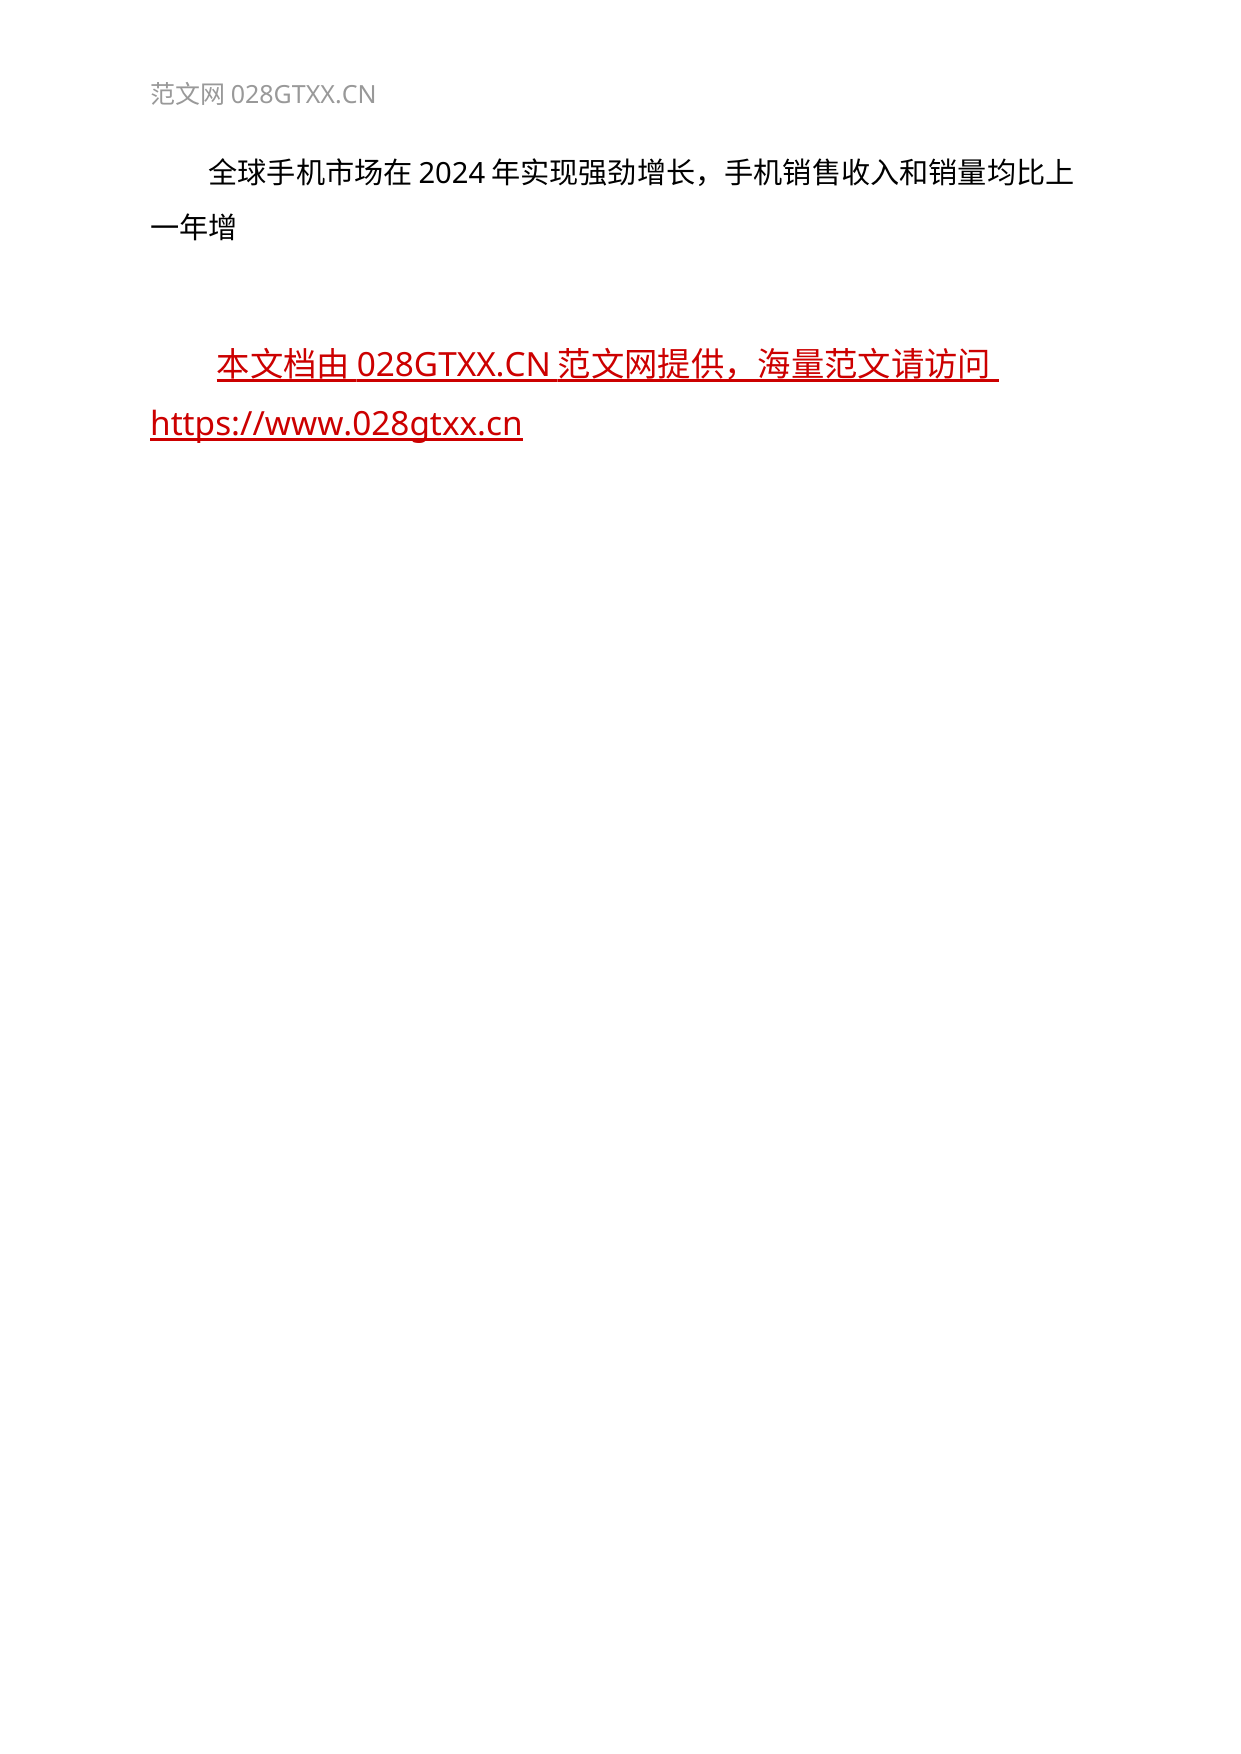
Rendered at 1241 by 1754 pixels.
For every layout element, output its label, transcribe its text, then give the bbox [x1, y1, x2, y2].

text 本文档由028GTXX.CN范文网提供，海量范文请访问 https://www.028gtxx.cn [150, 338, 1090, 445]
text 全球手机市场在2024年实现强劲增长，手机销售收入和销量均比上一年增 [150, 150, 1090, 247]
